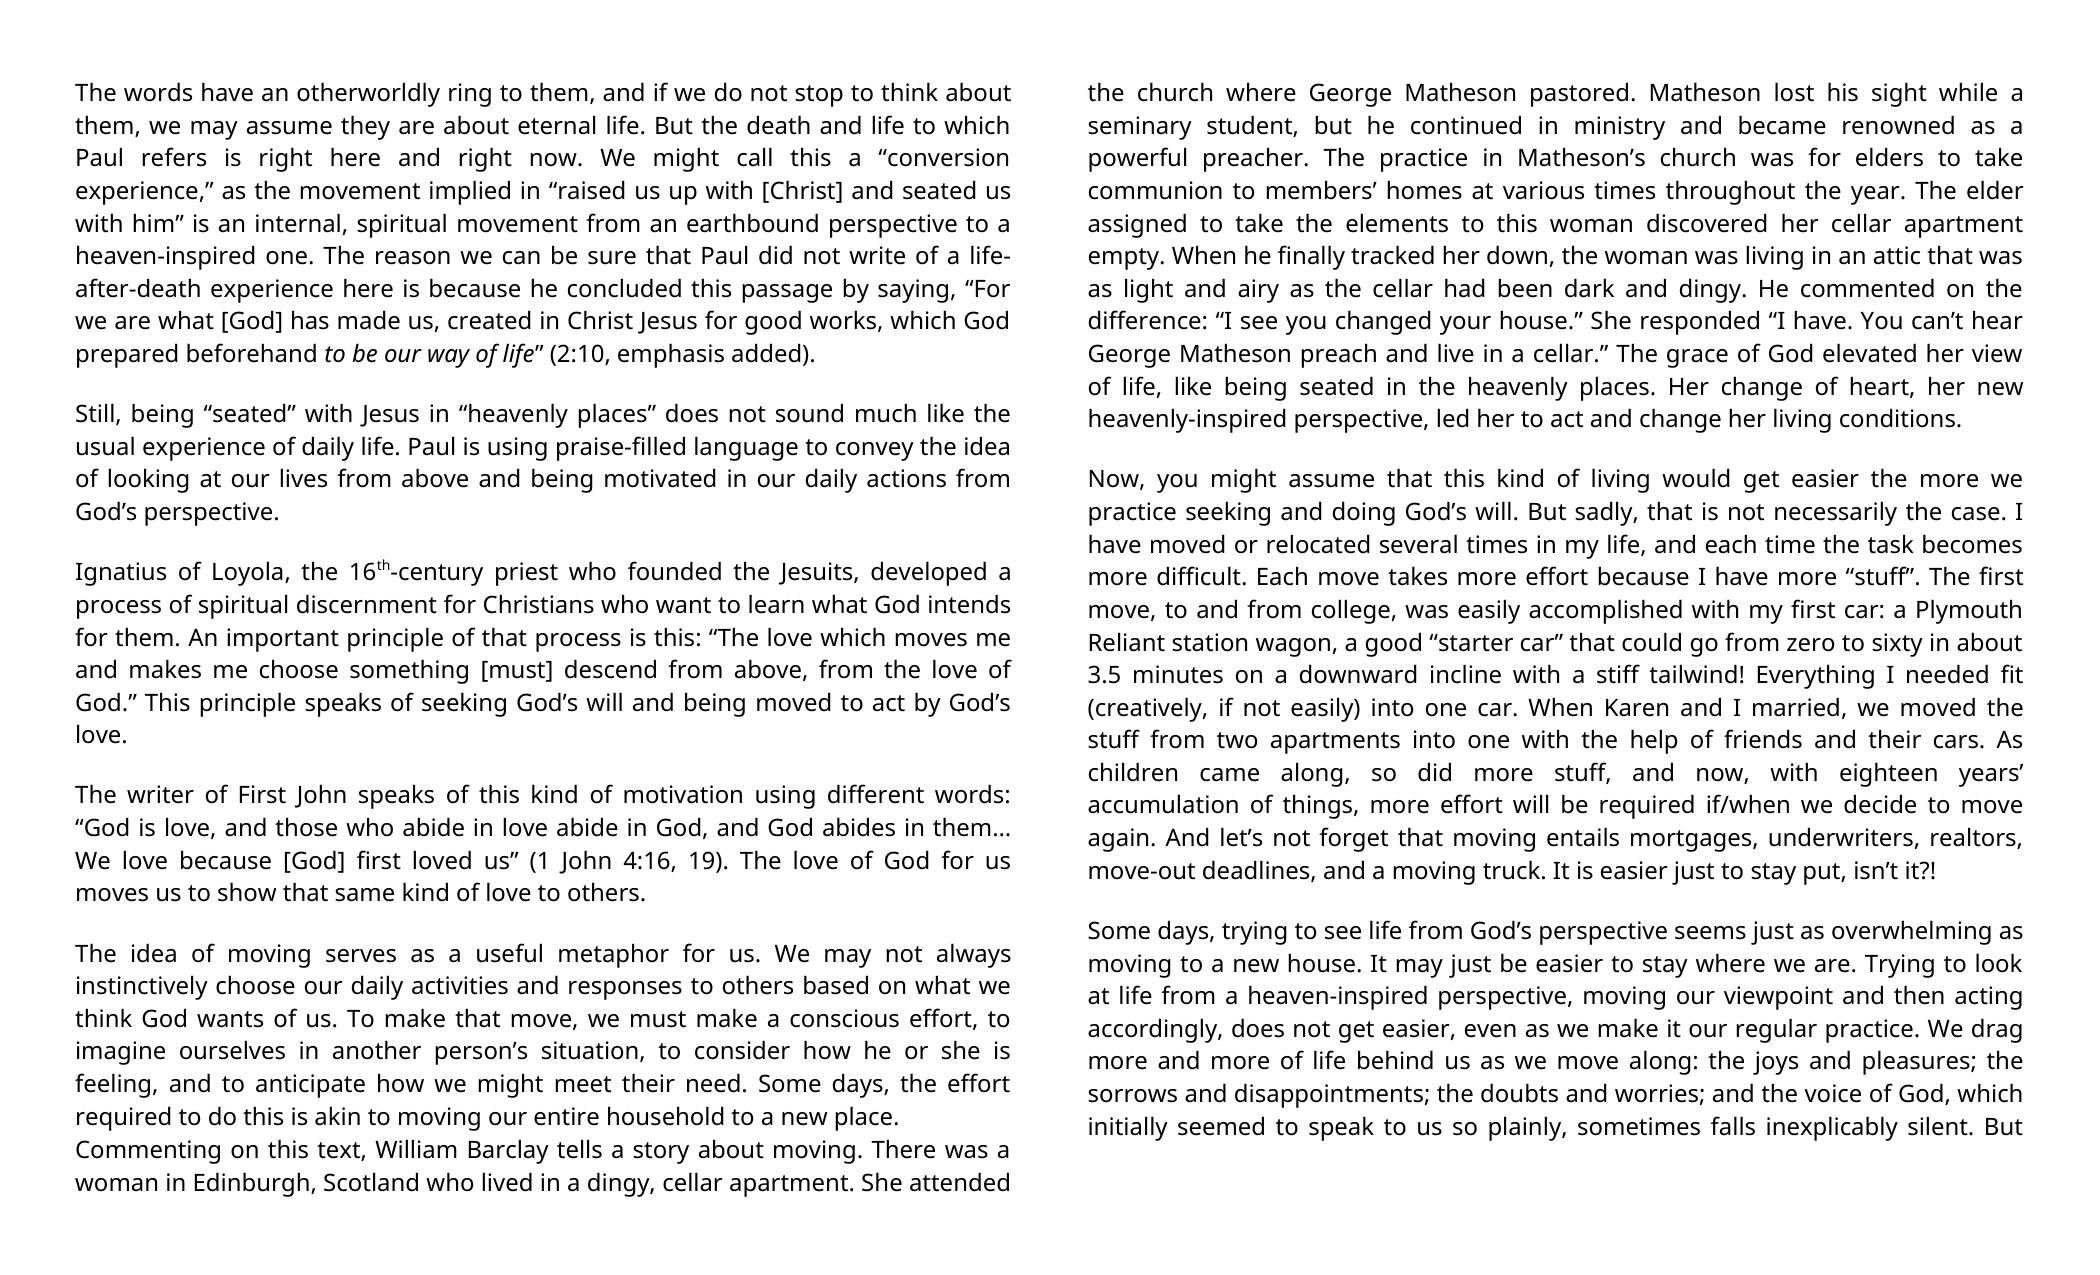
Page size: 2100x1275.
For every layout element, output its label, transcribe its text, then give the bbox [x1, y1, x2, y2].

text Now, you might assume that this kind of living would get easier the more we practice seeking and doing God’s will. But sadly, that is not necessarily the case. I have moved or relocated several times in my life, and each time the task becomes more difficult. Each move takes more effort because I have more “stuff”. The first move, to and from college, was easily accomplished with my first car: a Plymouth Reliant station wagon, a good “starter car” that could go from zero to sixty in about 3.5 minutes on a downward incline with a stiff tailwind! Everything I needed fit (creatively, if not easily) into one car. When Karen and I married, we moved the stuff from two apartments into one with the help of friends and their cars. As children came along, so did more stuff, and now, with eighteen years’ accumulation of things, more effort will be required if/when we decide to move again. And let’s not forget that moving entails mortgages, underwriters, realtors, move-out deadlines, and a moving truck. It is easier just to stay put, isn’t it?! [1087, 462, 2025, 886]
text The idea of moving serves as a useful metaphor for us. We may not always instinctively choose our daily activities and responses to others based on what we think God wants of us. To make that move, we must make a conscious effort, to imagine ourselves in another person’s situation, to consider how he or she is feeling, and to anticipate how we might meet their need. Some days, the effort required to do this is akin to moving our entire household to a new place. [75, 936, 1012, 1132]
text Still, being “seated” with Jesus in “heavenly places” does not sound much like the usual experience of daily life. Paul is using praise-filled language to convey the idea of looking at our lives from above and being motivated in our daily actions from God’s perspective. [75, 397, 1012, 527]
text Ignatius of Loyola, the 16th-century priest who founded the Jesuits, developed a process of spiritual discernment for Christians who want to learn what God intends for them. An important principle of that process is this: “The love which moves me and makes me choose something [must] descend from above, from the love of God.” This principle speaks of seeking God’s will and being moved to act by God’s love. [75, 555, 1012, 751]
text The writer of First John speaks of this kind of motivation using different words: “God is love, and those who abide in love abide in God, and God abides in them…We love because [God] first loved us” (1 John 4:16, 19). The love of God for us moves us to show that same kind of love to others. [75, 778, 1012, 909]
text Commenting on this text, William Barclay tells a story about moving. There was a woman in Edinburgh, Scotland who lived in a dingy, cellar apartment. She attended the church where George Matheson pastored. Matheson lost his sight while a seminary student, but he continued in ministry and became renowned as a powerful preacher. The practice in Matheson’s church was for elders to take communion to members’ homes at various times throughout the year. The elder assigned to take the elements to this woman discovered her cellar apartment empty. When he finally tracked her down, the woman was living in an attic that was as light and airy as the cellar had been dark and dingy. He commented on the difference: “I see you changed your house.” She responded “I have. You can’t hear George Matheson preach and live in a cellar.” The grace of God elevated her view of life, like being seated in the heavenly places. Her change of heart, her new heavenly-inspired perspective, led her to act and change her living conditions. [1087, 76, 2025, 435]
text The words have an otherworldly ring to them, and if we do not stop to think about them, we may assume they are about eternal life. But the death and life to which Paul refers is right here and right now. We might call this a “conversion experience,” as the movement implied in “raised us up with [Christ] and seated us with him” is an internal, spiritual movement from an earthbound perspective to a heaven-inspired one. The reason we can be sure that Paul did not write of a life-after-death experience here is because he concluded this passage by saying, “For we are what [God] has made us, created in Christ Jesus for good works, which God prepared beforehand to be our way of life” (2:10, emphasis added). [75, 76, 1012, 369]
